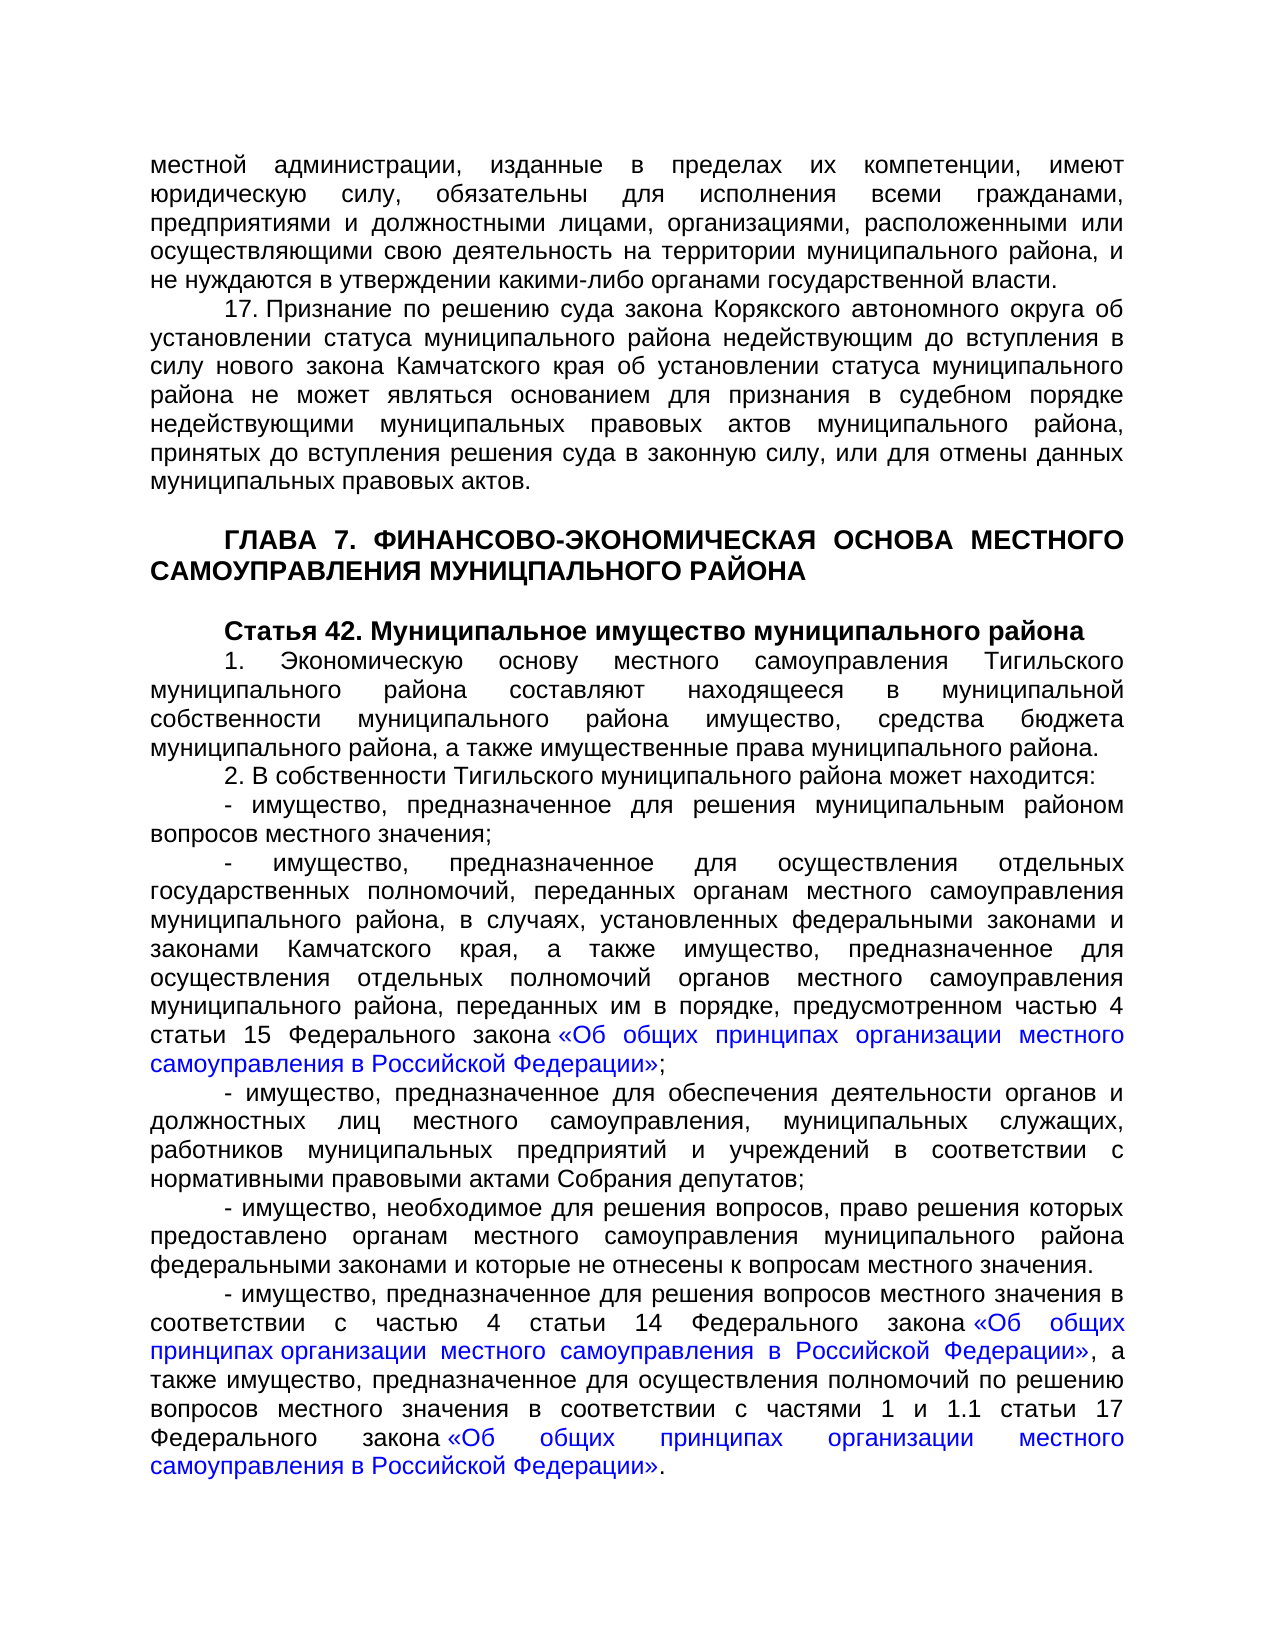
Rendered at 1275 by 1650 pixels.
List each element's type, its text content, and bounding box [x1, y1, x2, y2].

text - имущество, предназначенное для осуществления отдельных государственных полномочий, переданных органам местного самоуправления муниципального района, в случаях, установленных федеральными законами и законами Камчатского края, а также имущество, предназначенное для осуществления отдельных полномочий органов местного самоуправления муниципального района, переданных им в порядке, предусмотренном частью 4 статьи 15 Федерального закона «Об общих принципах организации местного самоуправления в Российской Федерации»; [150, 847, 1125, 1077]
text 2. В собственности Тигильского муниципального района может находится: [150, 761, 1125, 790]
text - имущество, предназначенное для решения муниципальным районом вопросов местного значения; [150, 790, 1125, 847]
text ГЛАВА 7. ФИНАНСОВО-ЭКОНОМИЧЕСКАЯ ОСНОВА МЕСТНОГО САМОУПРАВЛЕНИЯ МУНИЦПАЛЬНОГО РАЙОНА [150, 524, 1125, 586]
text Статья 42. Муниципальное имущество муниципального района [150, 615, 1125, 646]
text - имущество, предназначенное для решения вопросов местного значения в соответствии с частью 4 статьи 14 Федерального закона «Об общих принципах организации местного самоуправления в Российской Федерации», а также имущество, предназначенное для осуществления полномочий по решению вопросов местного значения в соответствии с частями 1 и 1.1 статьи 17 Федерального закона «Об общих принципах организации местного самоуправления в Российской Федерации». [150, 1279, 1125, 1480]
text - имущество, необходимое для решения вопросов, право решения которых предоставлено органам местного самоуправления муниципального района федеральными законами и которые не отнесены к вопросам местного значения. [150, 1192, 1125, 1279]
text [150, 150, 1125, 294]
text 17. Признание по решению суда закона Корякского автономного округа об установлении статуса муниципального района недействующим до вступления в силу нового закона Камчатского края об установлении статуса муниципального района не может являться основанием для признания в судебном порядке недействующими муниципальных правовых актов муниципального района, принятых до вступления решения суда в законную силу, или для отмены данных муниципальных правовых актов. [150, 294, 1125, 495]
text - имущество, предназначенное для обеспечения деятельности органов и должностных лиц местного самоуправления, муниципальных служащих, работников муниципальных предприятий и учреждений в соответствии с нормативными правовыми актами Собрания депутатов; [150, 1077, 1125, 1192]
text 1. Экономическую основу местного самоуправления Тигильского муниципального района составляют находящееся в муниципальной собственности муниципального района имущество, средства бюджета муниципального района, а также имущественные права муниципального района. [150, 646, 1125, 761]
